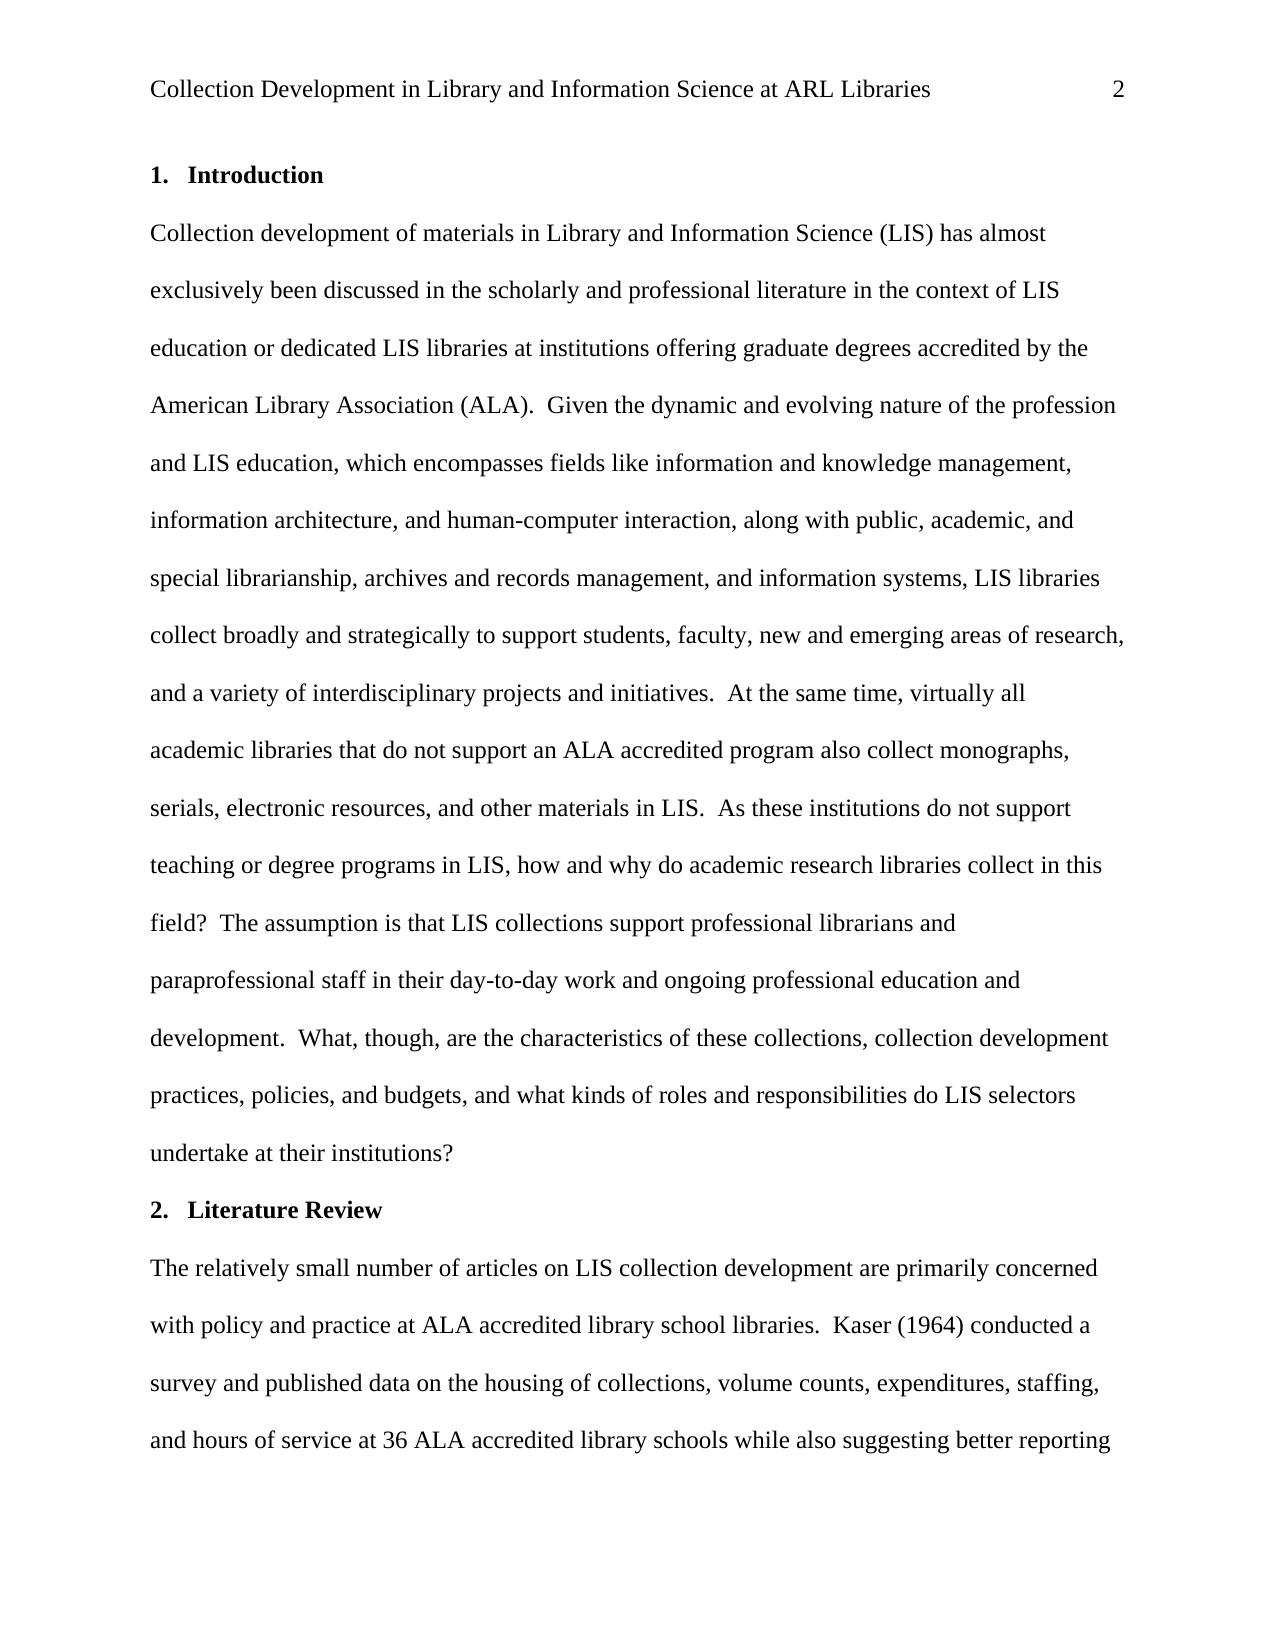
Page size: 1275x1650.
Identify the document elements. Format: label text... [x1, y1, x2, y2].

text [150, 1253, 1125, 1454]
subtitle Literature Review [150, 1195, 1125, 1224]
text Collection development of materials in Library and Information Science (LIS) has almost exclusively been discussed in the scholarly and professional literature in the context of LIS education or dedicated LIS libraries at institutions offering graduate degrees accredited by the American Library Association (ALA). Given the dynamic and evolving nature of the profession and LIS education, which encompasses fields like information and knowledge management, information architecture, and human-computer interaction, along with public, academic, and special librarianship, archives and records management, and information systems, LIS libraries collect broadly and strategically to support students, faculty, new and emerging areas of research, and a variety of interdisciplinary projects and initiatives. At the same time, virtually all academic libraries that do not support an ALA accredited program also collect monographs, serials, electronic resources, and other materials in LIS. As these institutions do not support teaching or degree programs in LIS, how and why do academic research libraries collect in this field? The assumption is that LIS collections support professional librarians and paraprofessional staff in their day-to-day work and ongoing professional education and development. What, though, are the characteristics of these collections, collection development practices, policies, and budgets, and what kinds of roles and responsibilities do LIS selectors undertake at their institutions? [150, 218, 1125, 1166]
list Introduction [150, 160, 1125, 189]
